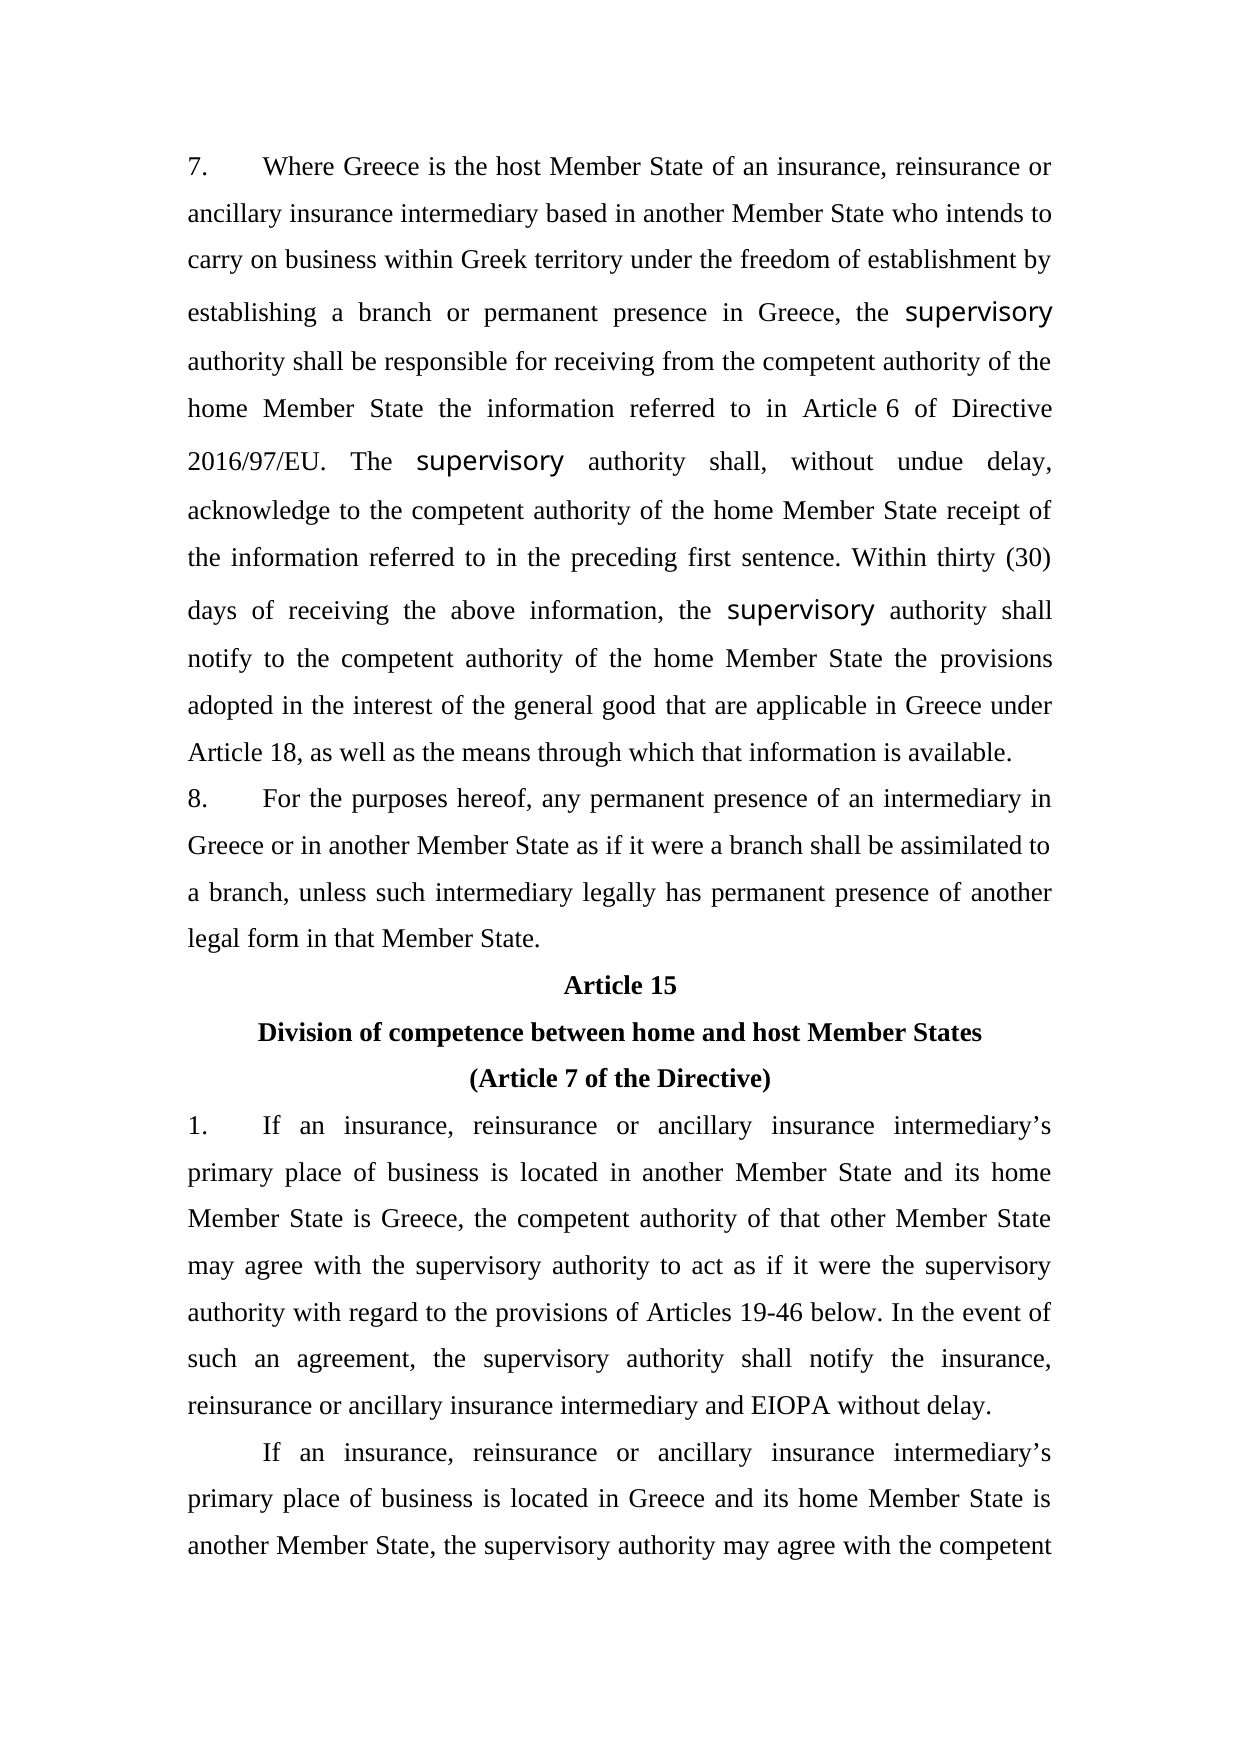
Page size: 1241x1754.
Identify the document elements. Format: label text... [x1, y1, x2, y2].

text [187, 1436, 1053, 1560]
text 1. If an insurance, reinsurance or ancillary insurance intermediary’s primary place of business is located in another Member State and its home Member State is Greece, the competent authority of that other Member State may agree with the supervisory authority to act as if it were the supervisory authority with regard to the provisions of Articles 19-46 below. In the event of such an agreement, the supervisory authority shall notify the insurance, reinsurance or ancillary insurance intermediary and EIOPA without delay. [187, 1109, 1053, 1420]
text Division of competence between home and host Member States [187, 1016, 1053, 1047]
text 7. Where Greece is the host Member State of an insurance, reinsurance or ancillary insurance intermediary based in another Member State who intends to carry on business within Greek territory under the freedom of establishment by establishing a branch or permanent presence in Greece, the supervisory authority shall be responsible for receiving from the competent authority of the home Member State the information referred to in Article 6 of Directive 2016/97/EU. The supervisory authority shall, without undue delay, acknowledge to the competent authority of the home Member State receipt of the information referred to in the preceding first sentence. Within thirty (30) days of receiving the above information, the supervisory authority shall notify to the competent authority of the home Member State the provisions adopted in the interest of the general good that are applicable in Greece under Article 18, as well as the means through which that information is available. [187, 150, 1053, 767]
text (Article 7 of the Directive) [187, 1063, 1053, 1094]
text 8. For the purposes hereof, any permanent presence of an intermediary in Greece or in another Member State as if it were a branch shall be assimilated to a branch, unless such intermediary legally has permanent presence of another legal form in that Member State. [187, 783, 1053, 954]
text Article 15 [187, 969, 1053, 1000]
